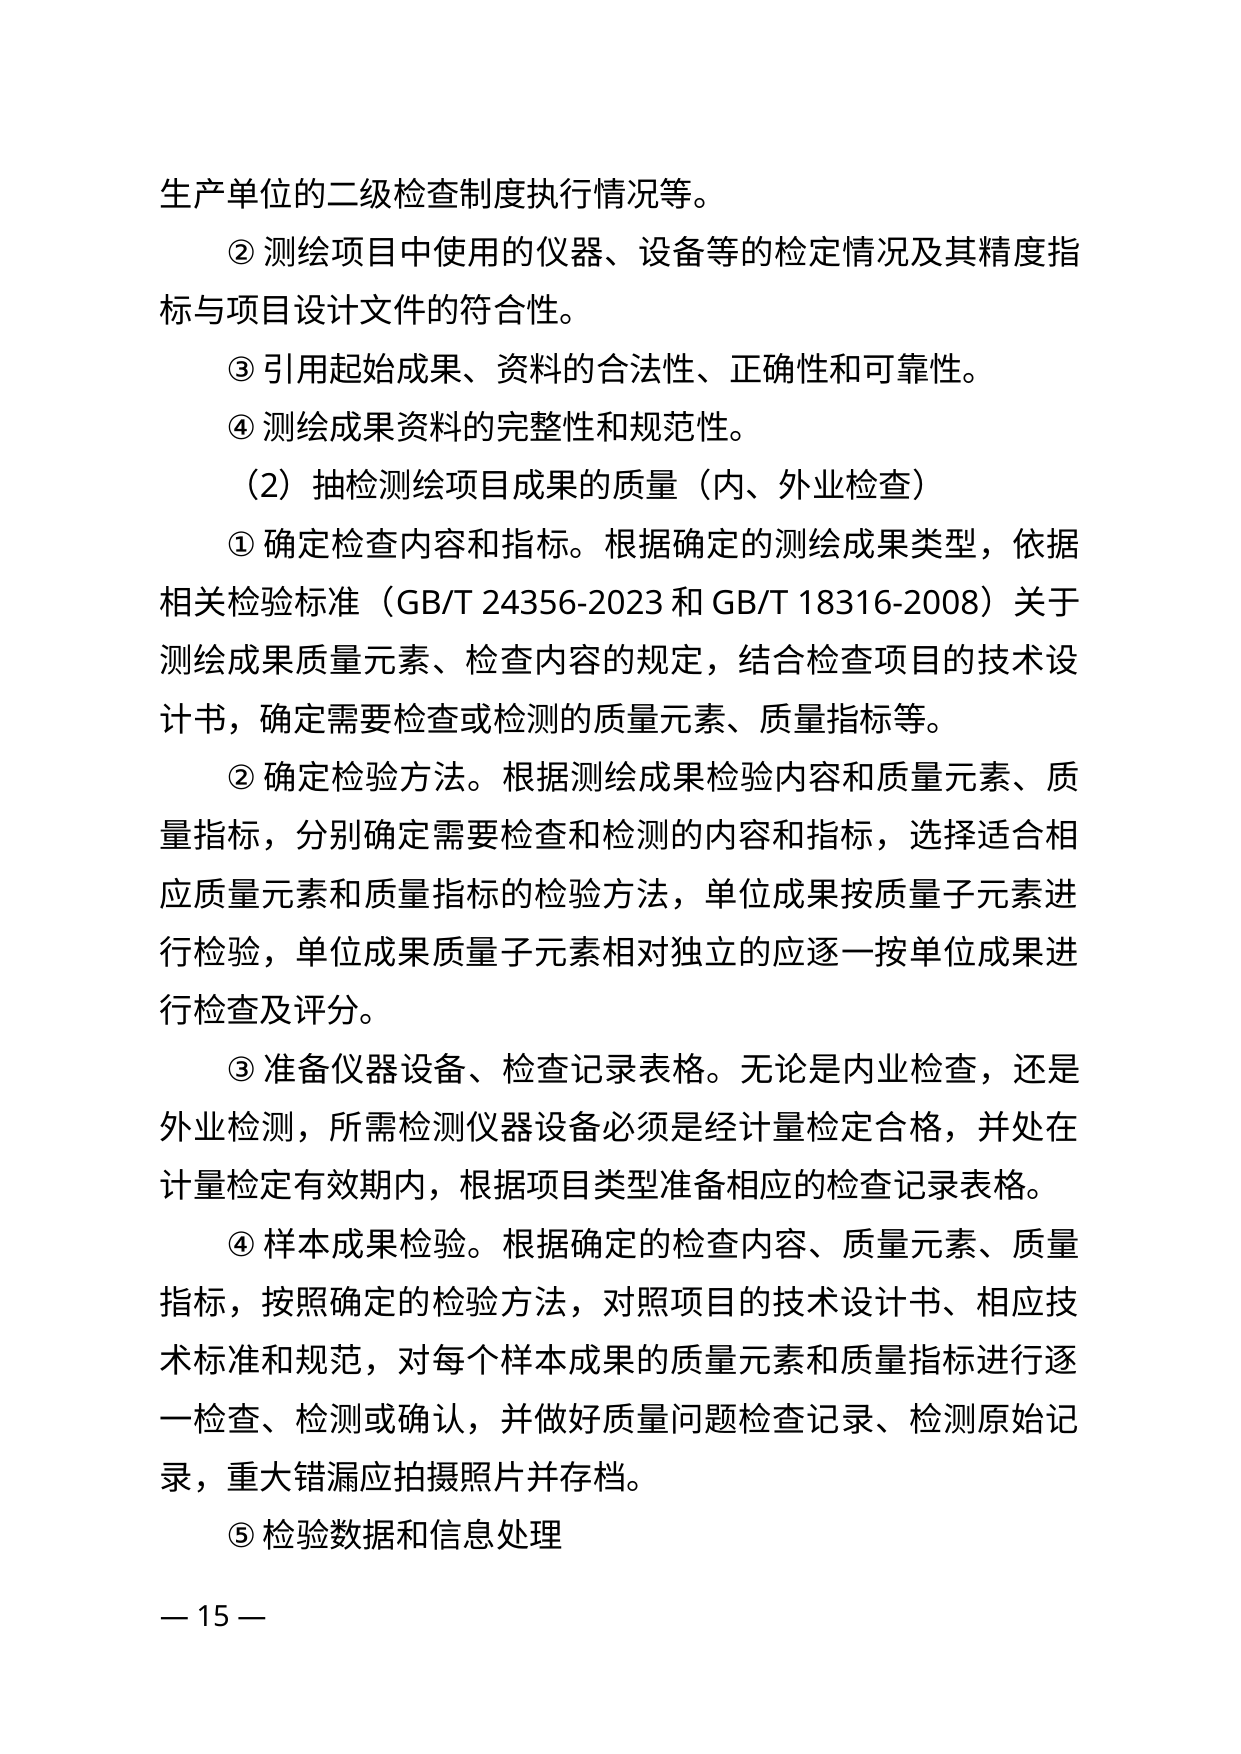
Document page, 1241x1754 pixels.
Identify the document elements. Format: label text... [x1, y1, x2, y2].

text ②测绘项目中使用的仪器、设备等的检定情况及其精度指标与项目设计文件的符合性。 [159, 218, 1081, 334]
text （2）抽检测绘项目成果的质量（内、外业检查） [159, 451, 1081, 509]
text ②确定检验方法。根据测绘成果检验内容和质量元素、质量指标，分别确定需要检查和检测的内容和指标，选择适合相应质量元素和质量指标的检验方法，单位成果按质量子元素进行检验，单位成果质量子元素相对独立的应逐一按单位成果进行检查及评分。 [159, 743, 1081, 1034]
text ①确定检查内容和指标。根据确定的测绘成果类型，依据相关检验标准（GB/T 24356-2023和GB/T 18316-2008）关于测绘成果质量元素、检查内容的规定，结合检查项目的技术设计书，确定需要检查或检测的质量元素、质量指标等。 [159, 509, 1081, 743]
text ③引用起始成果、资料的合法性、正确性和可靠性。 [159, 334, 1081, 393]
text ④样本成果检验。根据确定的检查内容、质量元素、质量指标，按照确定的检验方法，对照项目的技术设计书、相应技术标准和规范，对每个样本成果的质量元素和质量指标进行逐一检查、检测或确认，并做好质量问题检查记录、检测原始记录，重大错漏应拍摄照片并存档。 [159, 1209, 1081, 1501]
text ⑤检验数据和信息处理 [159, 1501, 1081, 1559]
text ③准备仪器设备、检查记录表格。无论是内业检查，还是外业检测，所需检测仪器设备必须是经计量检定合格，并处在计量检定有效期内，根据项目类型准备相应的检查记录表格。 [159, 1034, 1081, 1209]
text ④测绘成果资料的完整性和规范性。 [159, 393, 1081, 451]
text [159, 159, 1081, 218]
